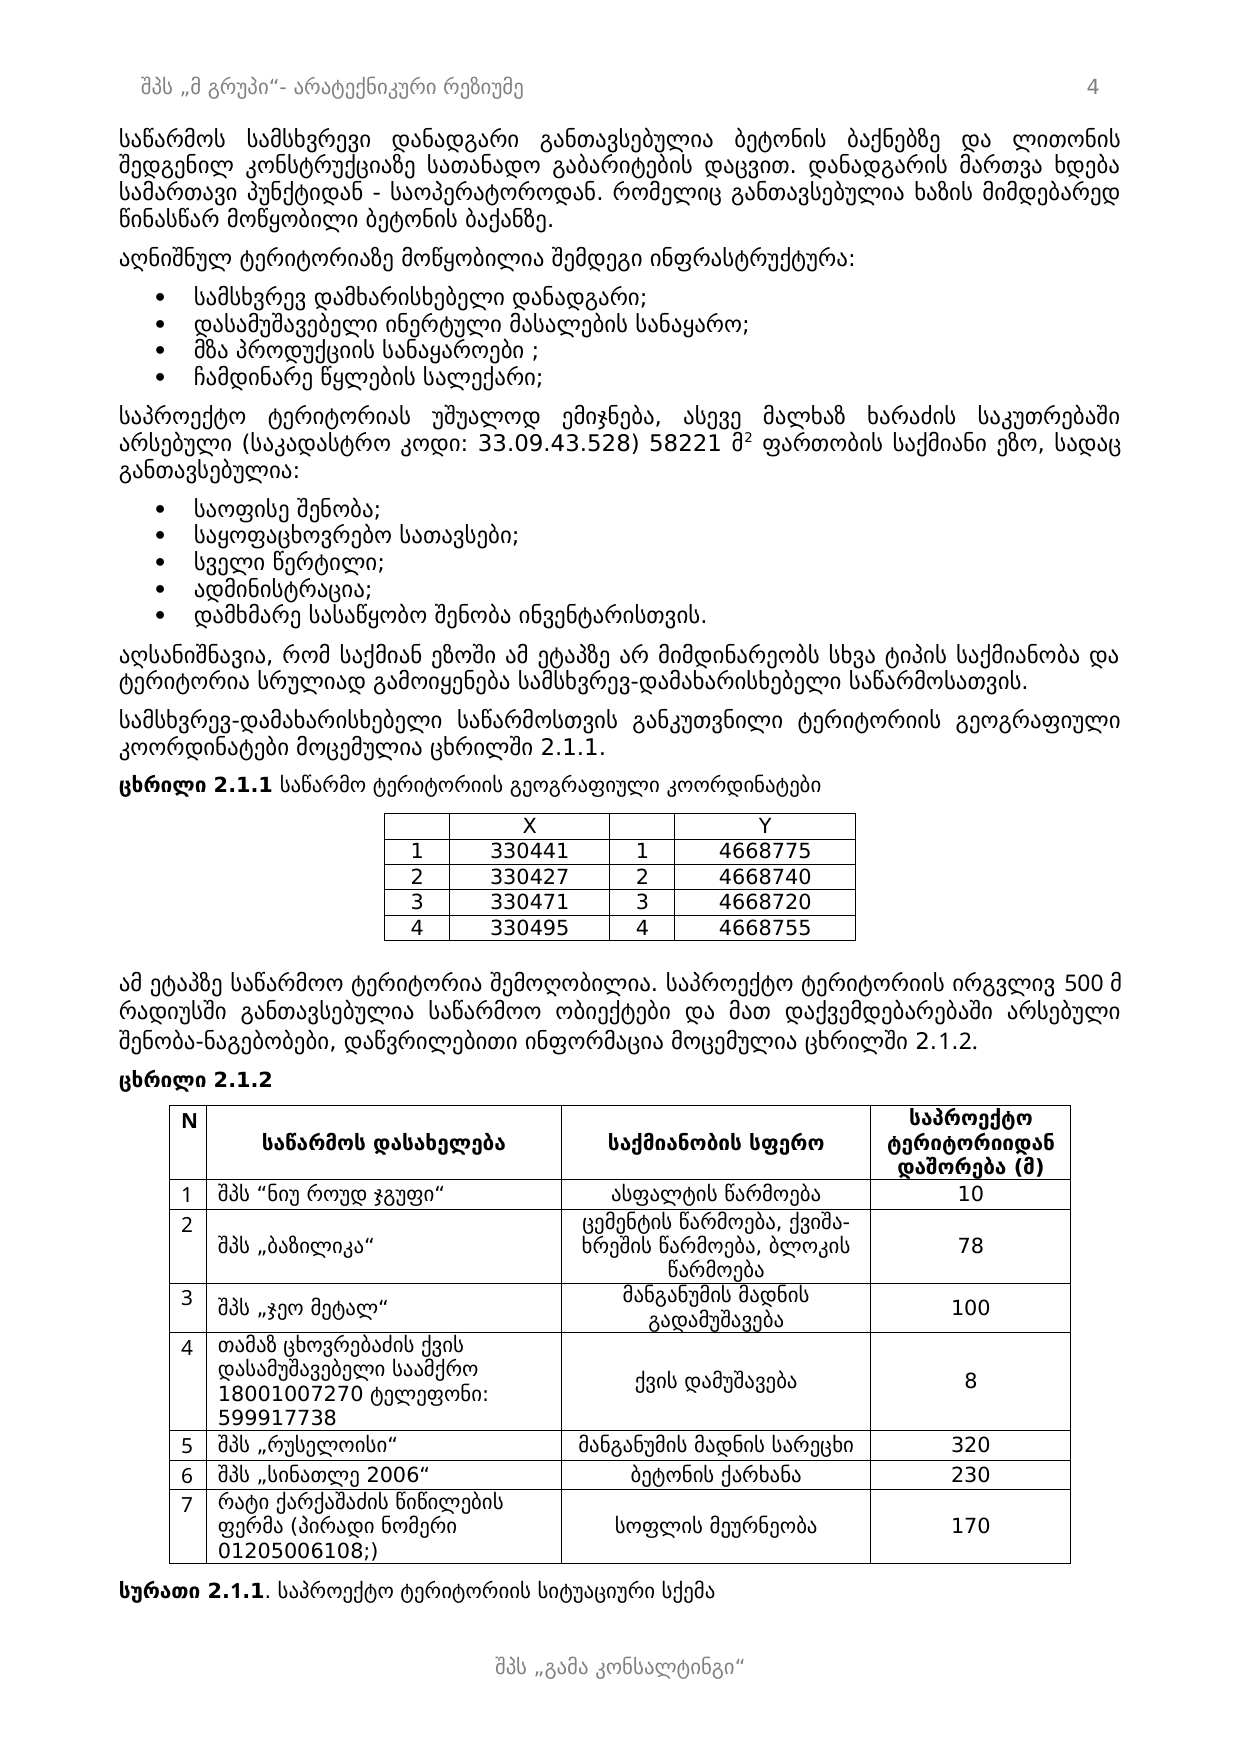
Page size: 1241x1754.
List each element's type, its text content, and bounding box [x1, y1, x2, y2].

table_cell 4668775 [675, 840, 855, 864]
table_cell 4 [385, 916, 449, 940]
table_cell 320 [871, 1431, 1070, 1460]
table_cell 3 [170, 1284, 206, 1332]
list ადმინისტრაცია; [156, 576, 1122, 603]
table_cell 4668755 [675, 916, 855, 940]
table_cell 10 [871, 1180, 1070, 1209]
table_cell სოფლის მეურნეობა [562, 1490, 870, 1563]
table_header საპროექტო ტერიტორიიდან დაშორება (მ) [871, 1106, 1070, 1179]
table_cell 4668720 [675, 890, 855, 914]
list სველი წერტილი; [156, 549, 1122, 576]
table_cell შპს “ნიუ როუდ ჯგუფი“ [207, 1180, 561, 1209]
table_cell 330441 [450, 840, 609, 864]
text საპროექტო ტერიტორიას უშუალოდ ემიჯნება, ასევე მალხაზ ხარაძის საკუთრებაში არსებული (საკადასტრო კოდი: 33.09.43.528) 58221 მ2 ფართობის საქმიანი ეზო, სადაც განთავსებულია: [118, 403, 1122, 483]
list დამხმარე სასაწყობო შენობა ინვენტარისთვის. [156, 603, 1122, 629]
table_cell რატი ქარქაშაძის წიწილების ფერმა (პირადი ნომერი 01205006108;) [207, 1490, 561, 1563]
table_cell 2 [385, 865, 449, 889]
table_cell შპს „სინათლე 2006“ [207, 1461, 561, 1489]
list საოფისე შენობა; [156, 496, 1122, 523]
table_cell 3 [385, 890, 449, 914]
table_cell ქვის დამუშავება [562, 1333, 870, 1430]
table_cell ბეტონის ქარხანა [562, 1461, 870, 1489]
table_cell 5 [170, 1431, 206, 1460]
text სამსხვრევ-დამახარისხებელი საწარმოსთვის განკუთვნილი ტერიტორიის გეოგრაფიული კოორდინატები მოცემულია ცხრილში 2.1.1. [118, 708, 1122, 761]
table_cell 6 [170, 1461, 206, 1489]
table_cell 4668740 [675, 865, 855, 889]
table_cell 170 [871, 1490, 1070, 1563]
table_cell 3 [610, 890, 674, 914]
table_cell 2 [610, 865, 674, 889]
table_cell 78 [871, 1210, 1070, 1282]
table_cell თამაზ ცხოვრებაძის ქვის დასამუშავებელი საამქრო 18001007270 ტელეფონი: 599917738 [207, 1333, 561, 1430]
table_cell 8 [871, 1333, 1070, 1430]
table_cell 330427 [450, 865, 609, 889]
table_cell 4 [170, 1333, 206, 1430]
text სურათი 2.1.1. საპროექტო ტერიტორიის სიტუაციური სქემა [118, 1577, 1122, 1605]
table_cell შპს „რუსელოისი“ [207, 1431, 561, 1460]
table_cell 230 [871, 1461, 1070, 1489]
table_cell 4 [610, 916, 674, 940]
table_cell 1 [385, 840, 449, 864]
list ჩამდინარე წყლების სალექარი; [156, 364, 1122, 391]
table_cell ასფალტის წარმოება [562, 1180, 870, 1209]
text საწარმოს სამსხვრევი დანადგარი განთავსებულია ბეტონის ბაქნებზე და ლითონის შედგენილ კონსტრუქციაზე სათანადო გაბარიტების დაცვით. დანადგარის მართვა ხდება სამართავი პუნქტიდან - საოპერატოროდან. რომელიც განთავსებულია ხაზის მიმდებარედ წინასწარ მოწყობილი ბეტონის ბაქანზე. [118, 126, 1122, 233]
table_cell 330495 [450, 916, 609, 940]
table_header Y [675, 814, 855, 838]
list მზა პროდუქციის სანაყაროები ; [156, 338, 1122, 364]
table_header საწარმოს დასახელება [207, 1106, 561, 1179]
table_cell 1 [170, 1180, 206, 1209]
table_cell 330471 [450, 890, 609, 914]
table_header [385, 814, 449, 838]
table_cell შპს „ბაზილიკა“ [207, 1210, 561, 1282]
table_cell ცემენტის წარმოება, ქვიშა-ხრეშის წარმოება, ბლოკის წარმოება [562, 1210, 870, 1282]
text ამ ეტაპზე საწარმოო ტერიტორია შემოღობილია. საპროექტო ტერიტორიის ირგვლივ 500 მ რადიუსში განთავსებულია საწარმოო ობიექტები და მათ დაქვემდებარებაში არსებული შენობა-ნაგებობები, დაწვრილებითი ინფორმაცია მოცემულია ცხრილში 2.1.2. [118, 967, 1122, 1056]
text ცხრილი 2.1.1 საწარმო ტერიტორიის გეოგრაფიული კოორდინატები [118, 773, 1122, 798]
text აღნიშნულ ტერიტორიაზე მოწყობილია შემდეგი ინფრასტრუქტურა: [118, 245, 1122, 272]
table_cell 7 [170, 1490, 206, 1563]
table_cell 100 [871, 1284, 1070, 1332]
list სამსხვრევ დამხარისხებელი დანადგარი; [156, 284, 1122, 311]
table_header N [170, 1106, 206, 1179]
table_cell 1 [610, 840, 674, 864]
text ცხრილი 2.1.2 [118, 1068, 1122, 1093]
table_cell მანგანუმის მადნის გადამუშავება [562, 1284, 870, 1332]
table_header [610, 814, 674, 838]
table_cell 2 [170, 1210, 206, 1282]
table_cell შპს „ჯეო მეტალ“ [207, 1284, 561, 1332]
list დასამუშავებელი ინერტული მასალების სანაყარო; [156, 311, 1122, 338]
table_header საქმიანობის სფერო [562, 1106, 870, 1179]
list საყოფაცხოვრებო სათავსები; [156, 523, 1122, 549]
table_cell მანგანუმის მადნის სარეცხი [562, 1431, 870, 1460]
table_header X [450, 814, 609, 838]
text აღსანიშნავია, რომ საქმიან ეზოში ამ ეტაპზე არ მიმდინარეობს სხვა ტიპის საქმიანობა და ტერიტორია სრულიად გამოიყენება სამსხვრევ-დამახარისხებელი საწარმოსათვის. [118, 642, 1122, 695]
